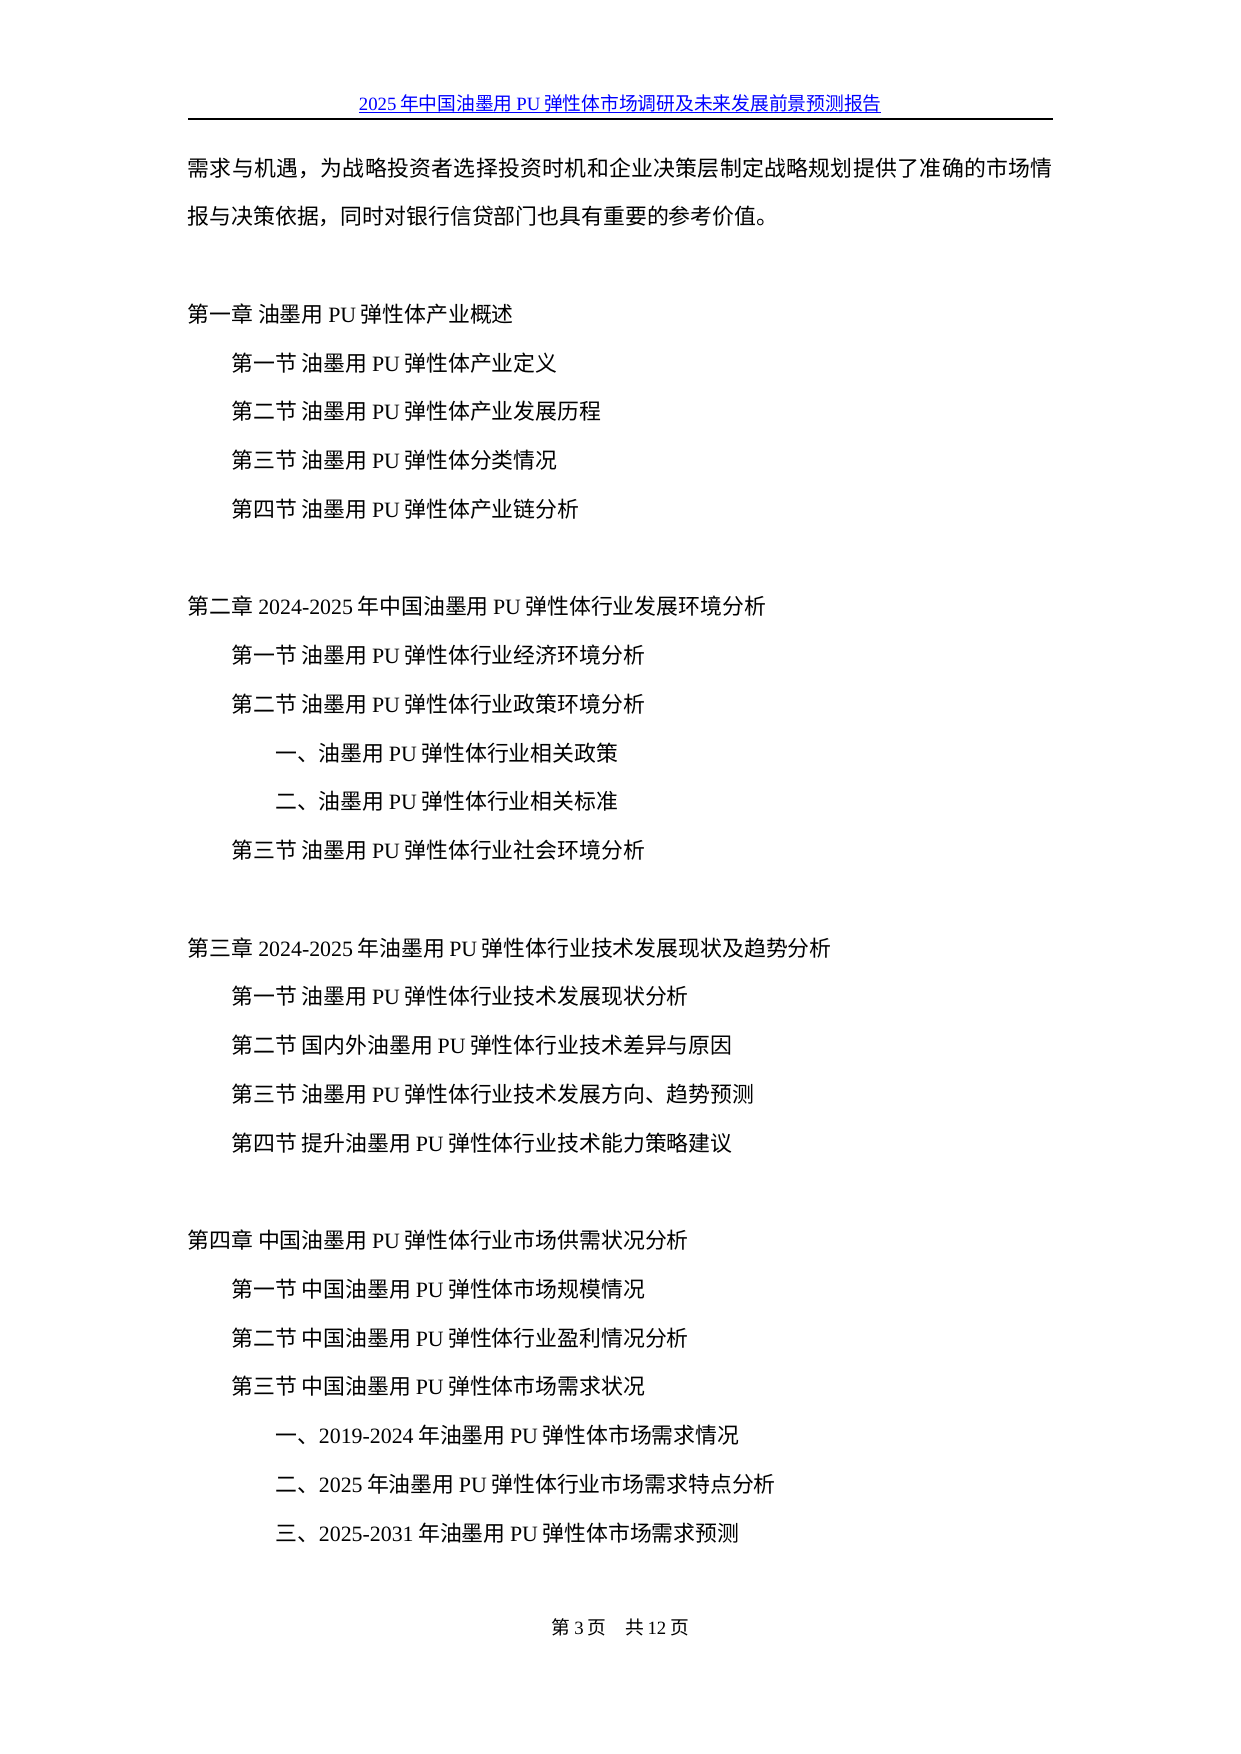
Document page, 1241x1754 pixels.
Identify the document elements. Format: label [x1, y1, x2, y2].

text [187, 150, 1053, 1548]
